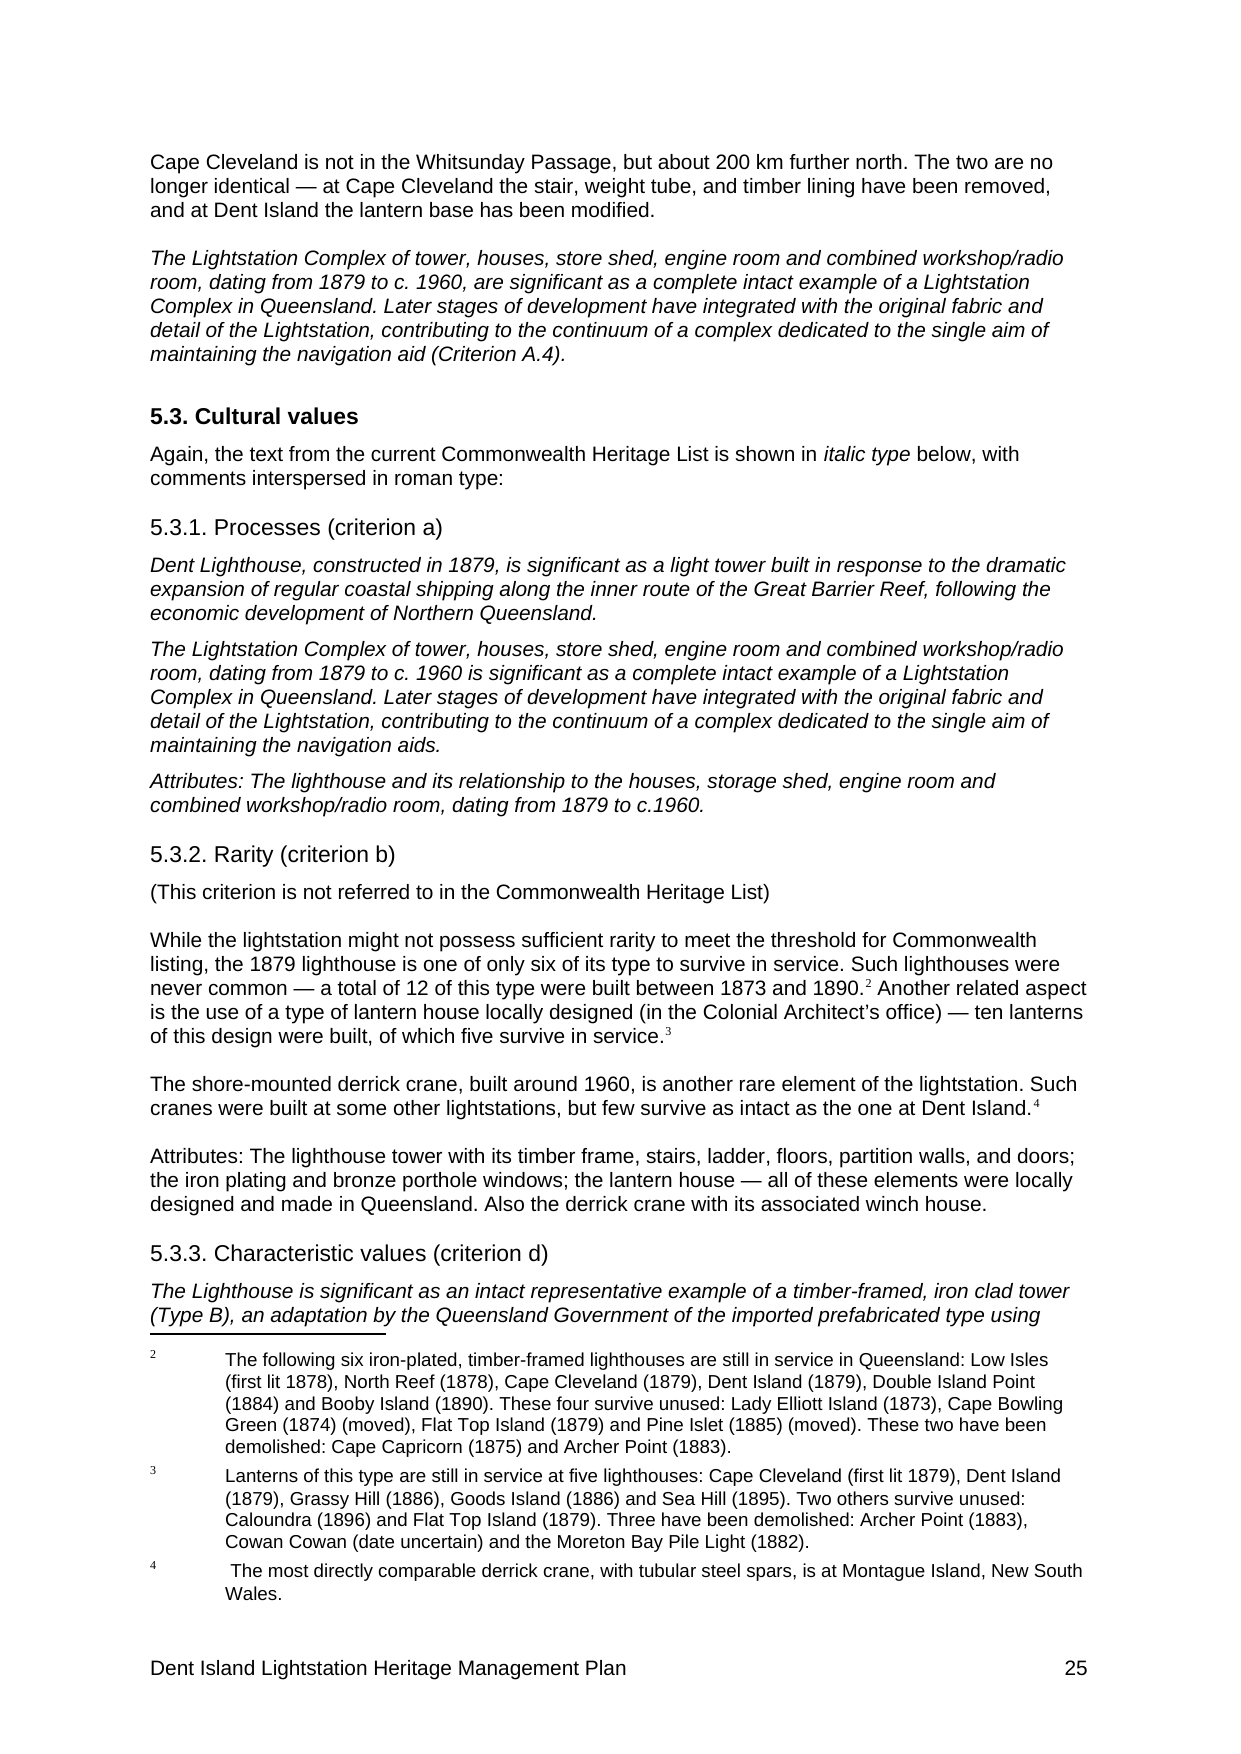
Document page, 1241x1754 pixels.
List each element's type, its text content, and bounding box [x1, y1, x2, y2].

text Again, the text from the current Commonwealth Heritage List is shown in italic type below, with comments interspersed in roman type: [150, 442, 1090, 490]
text Attributes: The lighthouse and its relationship to the houses, storage shed, engine room and combined workshop/radio room, dating from 1879 to c.1960. [150, 769, 1090, 817]
subtitle 5.3.1. Processes (criterion a) [150, 514, 1090, 540]
text The Lightstation Complex of tower, houses, store shed, engine room and combined workshop/radio room, dating from 1879 to c. 1960, are significant as a complete intact example of a Lightstation Complex in Queensland. Later stages of development have integrated with the original fabric and detail of the Lightstation, contributing to the continuum of a complex dedicated to the single aim of maintaining the navigation aid (Criterion A.4). [150, 246, 1090, 366]
text The Lightstation Complex of tower, houses, store shed, engine room and combined workshop/radio room, dating from 1879 to c. 1960 is significant as a complete intact example of a Lightstation Complex in Queensland. Later stages of development have integrated with the original fabric and detail of the Lightstation, contributing to the continuum of a complex dedicated to the single aim of maintaining the navigation aids. [150, 637, 1090, 757]
subtitle 5.3.3. Characteristic values (criterion d) [150, 1240, 1090, 1266]
text Dent Lighthouse, constructed in 1879, is significant as a light tower built in response to the dramatic expansion of regular coastal shipping along the inner route of the Great Barrier Reef, following the economic development of Northern Queensland. [150, 553, 1090, 624]
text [150, 1279, 1090, 1327]
text The shore-mounted derrick crane, built around 1960, is another rare element of the lightstation. Such cranes were built at some other lightstations, but few survive as intact as the one at Dent Island. [150, 1072, 1090, 1120]
text (This criterion is not referred to in the Commonwealth Heritage List) [150, 880, 1090, 904]
subtitle 5.3. Cultural values [150, 403, 1090, 429]
text Attributes: The lighthouse tower with its timber frame, stairs, ladder, floors, partition walls, and doors; the iron plating and bronze porthole windows; the lantern house — all of these elements were locally designed and made in Queensland. Also the derrick crane with its associated winch house. [150, 1144, 1090, 1216]
text While the lightstation might not possess sufficient rarity to meet the threshold for Commonwealth listing, the 1879 lighthouse is one of only six of its type to survive in service. Such lighthouses were never common — a total of 12 of this type were built between 1873 and 1890. Another related aspect is the use of a type of lantern house locally designed (in the Colonial Architect’s office) — ten lanterns of this design were built, of which five survive in service. [150, 928, 1090, 1048]
text Cape Cleveland is not in the Whitsunday Passage, but about 200 km further north. The two are no longer identical — at Cape Cleveland the stair, weight tube, and timber lining have been removed, and at Dent Island the lantern base has been modified. [150, 150, 1090, 222]
subtitle 5.3.2. Rarity (criterion b) [150, 841, 1090, 868]
